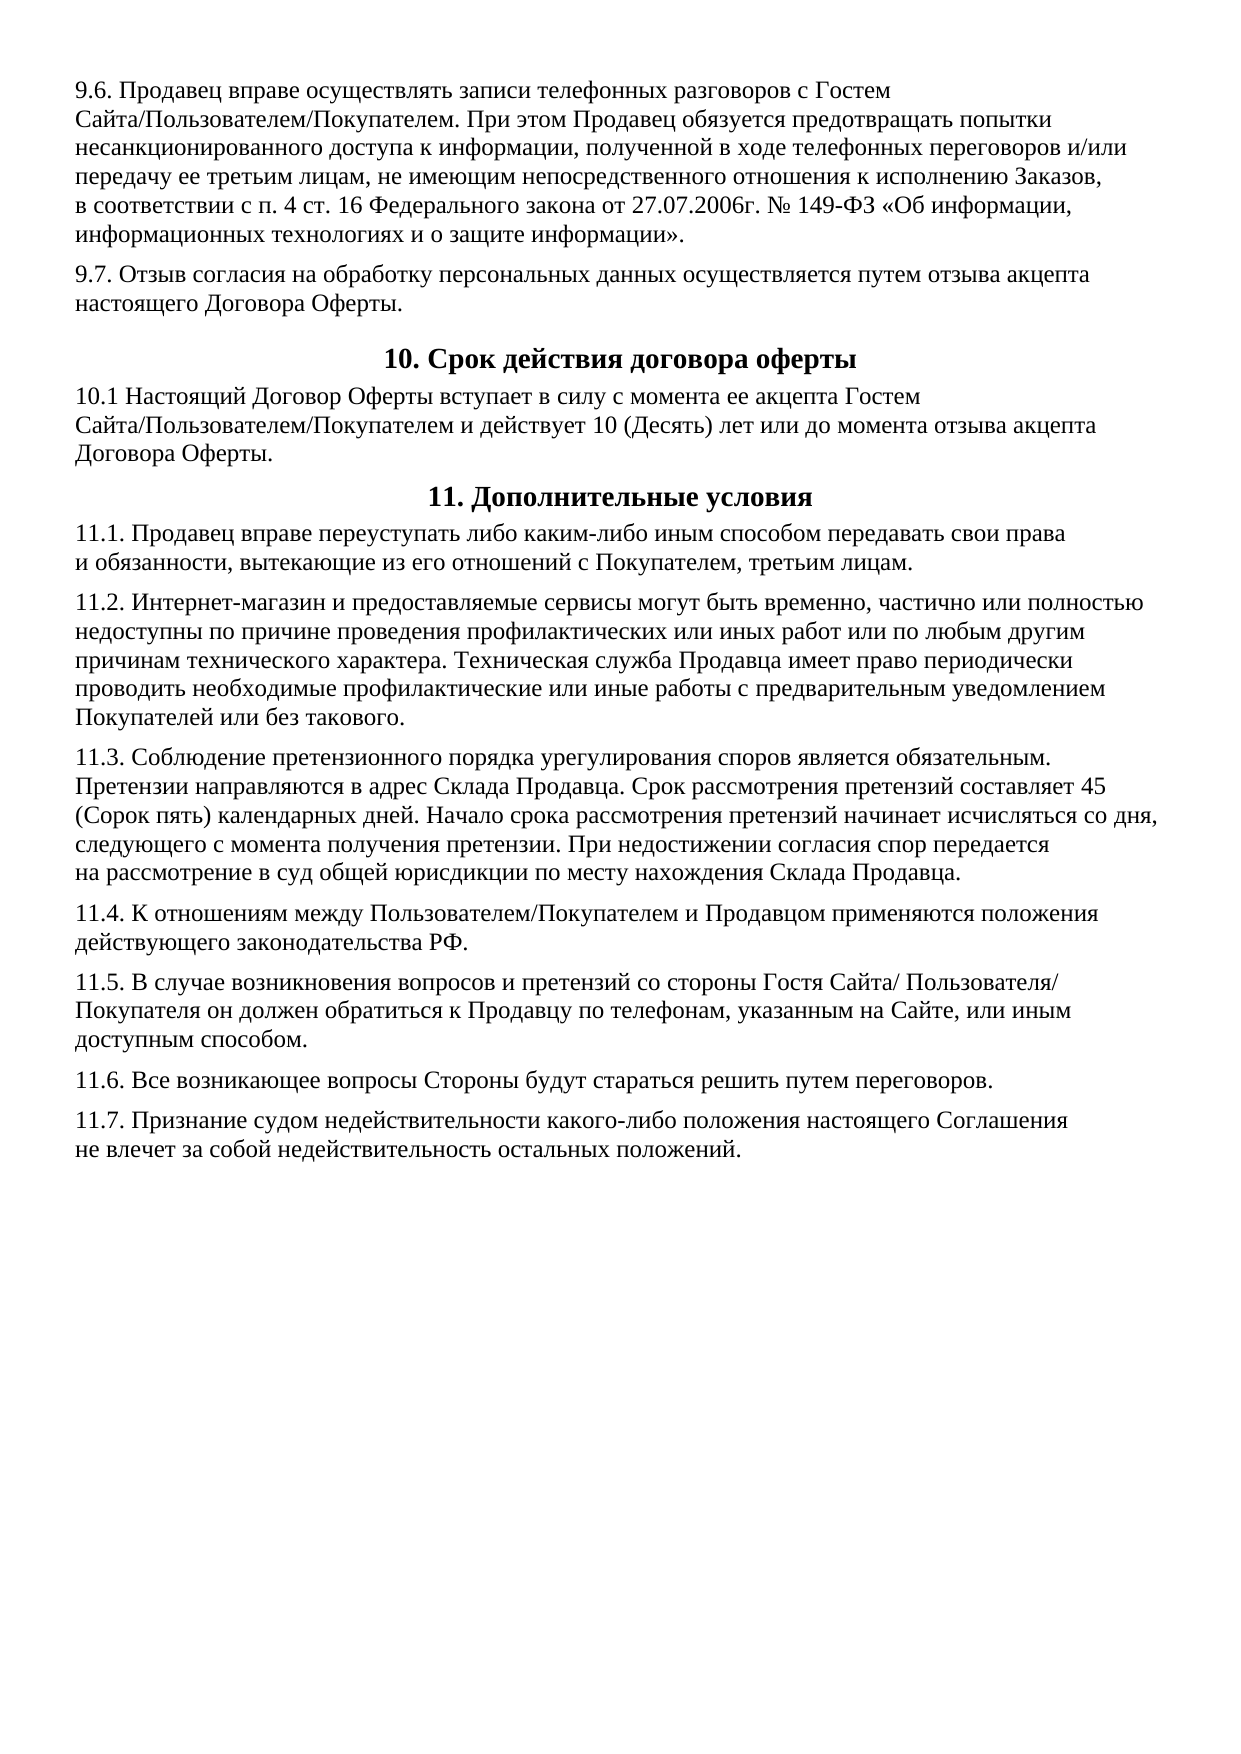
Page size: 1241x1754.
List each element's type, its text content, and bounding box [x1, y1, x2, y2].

text 11.5. В случае возникновения вопросов и претензий со стороны Гостя Сайта/ Пользователя/ Покупателя он должен обратиться к Продавцу по телефонам, указанным на Сайте, или иным доступным способом. [75, 967, 1165, 1053]
text 11.4. К отношениям между Пользователем/Покупателем и Продавцом применяются положения действующего законодательства РФ. [75, 898, 1165, 955]
text 11.6. Все возникающее вопросы Стороны будут стараться решить путем переговоров. [75, 1065, 1165, 1093]
text 11.1. Продавец вправе переуступать либо каким-либо иным способом передавать свои права и обязанности, вытекающие из его отношений с Покупателем, третьим лицам. [75, 518, 1165, 576]
text 10. Срок действия договора оферты [75, 342, 1165, 375]
text 10.1 Настоящий Договор Оферты вступает в силу с момента ее акцепта Гостем Сайта/Пользователем/Покупателем и действует 10 (Десять) лет или до момента отзыва акцепта Договора Оферты. [75, 381, 1165, 467]
text 11.7. Признание судом недействительности какого-либо положения настоящего Соглашения не влечет за собой недействительность остальных положений. [75, 1105, 1165, 1162]
text 9.7. Отзыв согласия на обработку персональных данных осуществляется путем отзыва акцепта настоящего Договора Оферты. [75, 259, 1165, 317]
text 11. Дополнительные условия [75, 479, 1165, 512]
text 9.6. Продавец вправе осуществлять записи телефонных разговоров с Гостем Сайта/Пользователем/Покупателем. При этом Продавец обязуется предотвращать попытки несанкционированного доступа к информации, полученной в ходе телефонных переговоров и/или передачу ее третьим лицам, не имеющим непосредственного отношения к исполнению Заказов, в соответствии с п. 4 ст. 16 Федерального закона от 27.07.2006г. № 149-ФЗ «Об информации, информационных технологиях и о защите информации». [75, 75, 1165, 247]
text 11.3. Соблюдение претензионного порядка урегулирования споров является обязательным. Претензии направляются в адрес Склада Продавца. Срок рассмотрения претензий составляет 45 (Сорок пять) календарных дней. Начало срока рассмотрения претензий начинает исчисляться со дня, следующего с момента получения претензии. При недостижении согласия спор передается на рассмотрение в суд общей юрисдикции по месту нахождения Склада Продавца. [75, 742, 1165, 886]
text 11.2. Интернет-магазин и предоставляемые сервисы могут быть временно, частично или полностью недоступны по причине проведения профилактических или иных работ или по любым другим причинам технического характера. Техническая служба Продавца имеет право периодически проводить необходимые профилактические или иные работы с предварительным уведомлением Покупателей или без такового. [75, 587, 1165, 731]
